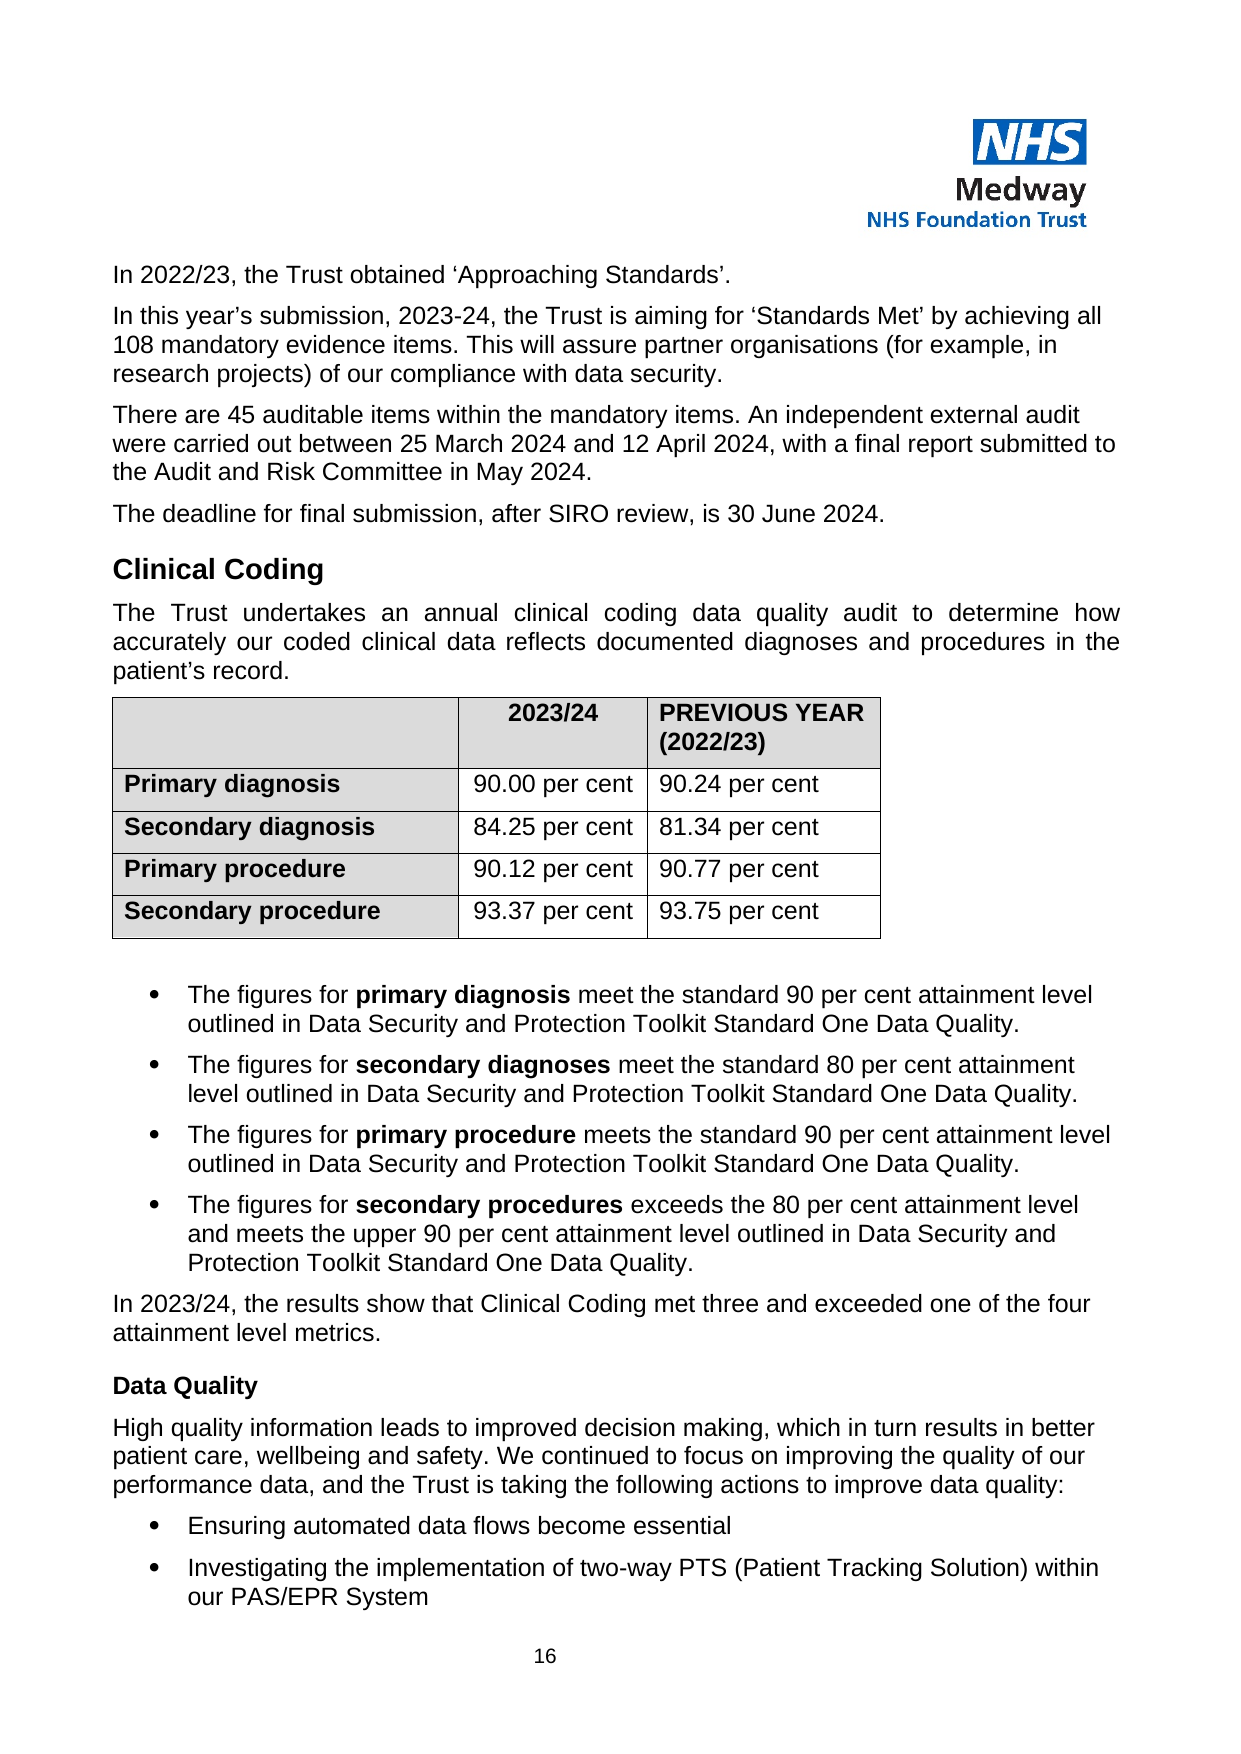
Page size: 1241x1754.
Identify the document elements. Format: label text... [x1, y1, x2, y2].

text In 2022/23, the Trust obtained ‘Approaching Standards’. [112, 260, 1122, 289]
table_cell Primary procedure [113, 854, 458, 895]
text The deadline for final submission, after SIRO review, is 30 June 2024. [112, 499, 1122, 527]
table_cell 90.24 per cent [648, 769, 880, 811]
table_cell Secondary diagnosis [113, 812, 458, 853]
table_cell Primary diagnosis [113, 769, 458, 811]
text The Trust undertakes an annual clinical coding data quality audit to determine how accurately our coded clinical data reflects documented diagnoses and procedures in the patient’s record. [112, 598, 1122, 685]
list The figures for secondary diagnoses meet the standard 80 per cent attainment level outlined in Data Security and Protection Toolkit Standard One Data Quality. [150, 1050, 1122, 1107]
list The figures for primary procedure meets the standard 90 per cent attainment level outlined in Data Security and Protection Toolkit Standard One Data Quality. [150, 1120, 1122, 1177]
table_header Previous year (2022/23) [648, 698, 880, 768]
list Ensuring automated data flows become essential [150, 1511, 1122, 1540]
picture [847, 73, 1132, 248]
table_cell 90.77 per cent [648, 854, 880, 895]
list The figures for secondary procedures exceeds the 80 per cent attainment level and meets the upper 90 per cent attainment level outlined in Data Security and Protection Toolkit Standard One Data Quality. [150, 1190, 1122, 1276]
text In this year’s submission, 2023-24, the Trust is aiming for ‘Standards Met’ by achieving all 108 mandatory evidence items. This will assure partner organisations (for example, in research projects) of our compliance with data security. [112, 301, 1122, 387]
table_cell 93.75 per cent [648, 896, 880, 937]
subtitle Clinical Coding [112, 552, 1122, 586]
table_cell 93.37 per cent [459, 896, 647, 937]
text There are 45 auditable items within the mandatory items. An independent external audit were carried out between 25 March 2024 and 12 April 2024, with a final report submitted to the Audit and Risk Committee in May 2024. [112, 400, 1122, 486]
table_cell 84.25 per cent [459, 812, 647, 853]
table_cell 81.34 per cent [648, 812, 880, 853]
list Investigating the implementation of two-way PTS (Patient Tracking Solution) within our PAS/EPR System [150, 1553, 1122, 1610]
table_header [113, 698, 458, 768]
text High quality information leads to improved decision making, which in turn results in better patient care, wellbeing and safety. We continued to focus on improving the quality of our performance data, and the Trust is taking the following actions to improve data quality: [112, 1413, 1122, 1499]
table_cell 90.00 per cent [459, 769, 647, 811]
list The figures for primary diagnosis meet the standard 90 per cent attainment level outlined in Data Security and Protection Toolkit Standard One Data Quality. [150, 980, 1122, 1037]
table_cell 90.12 per cent [459, 854, 647, 895]
table_header 2023/24 [459, 698, 647, 768]
table_cell Secondary procedure [113, 896, 458, 937]
subtitle Data Quality [112, 1371, 1122, 1400]
text In 2023/24, the results show that Clinical Coding met three and exceeded one of the four attainment level metrics. [112, 1289, 1122, 1346]
